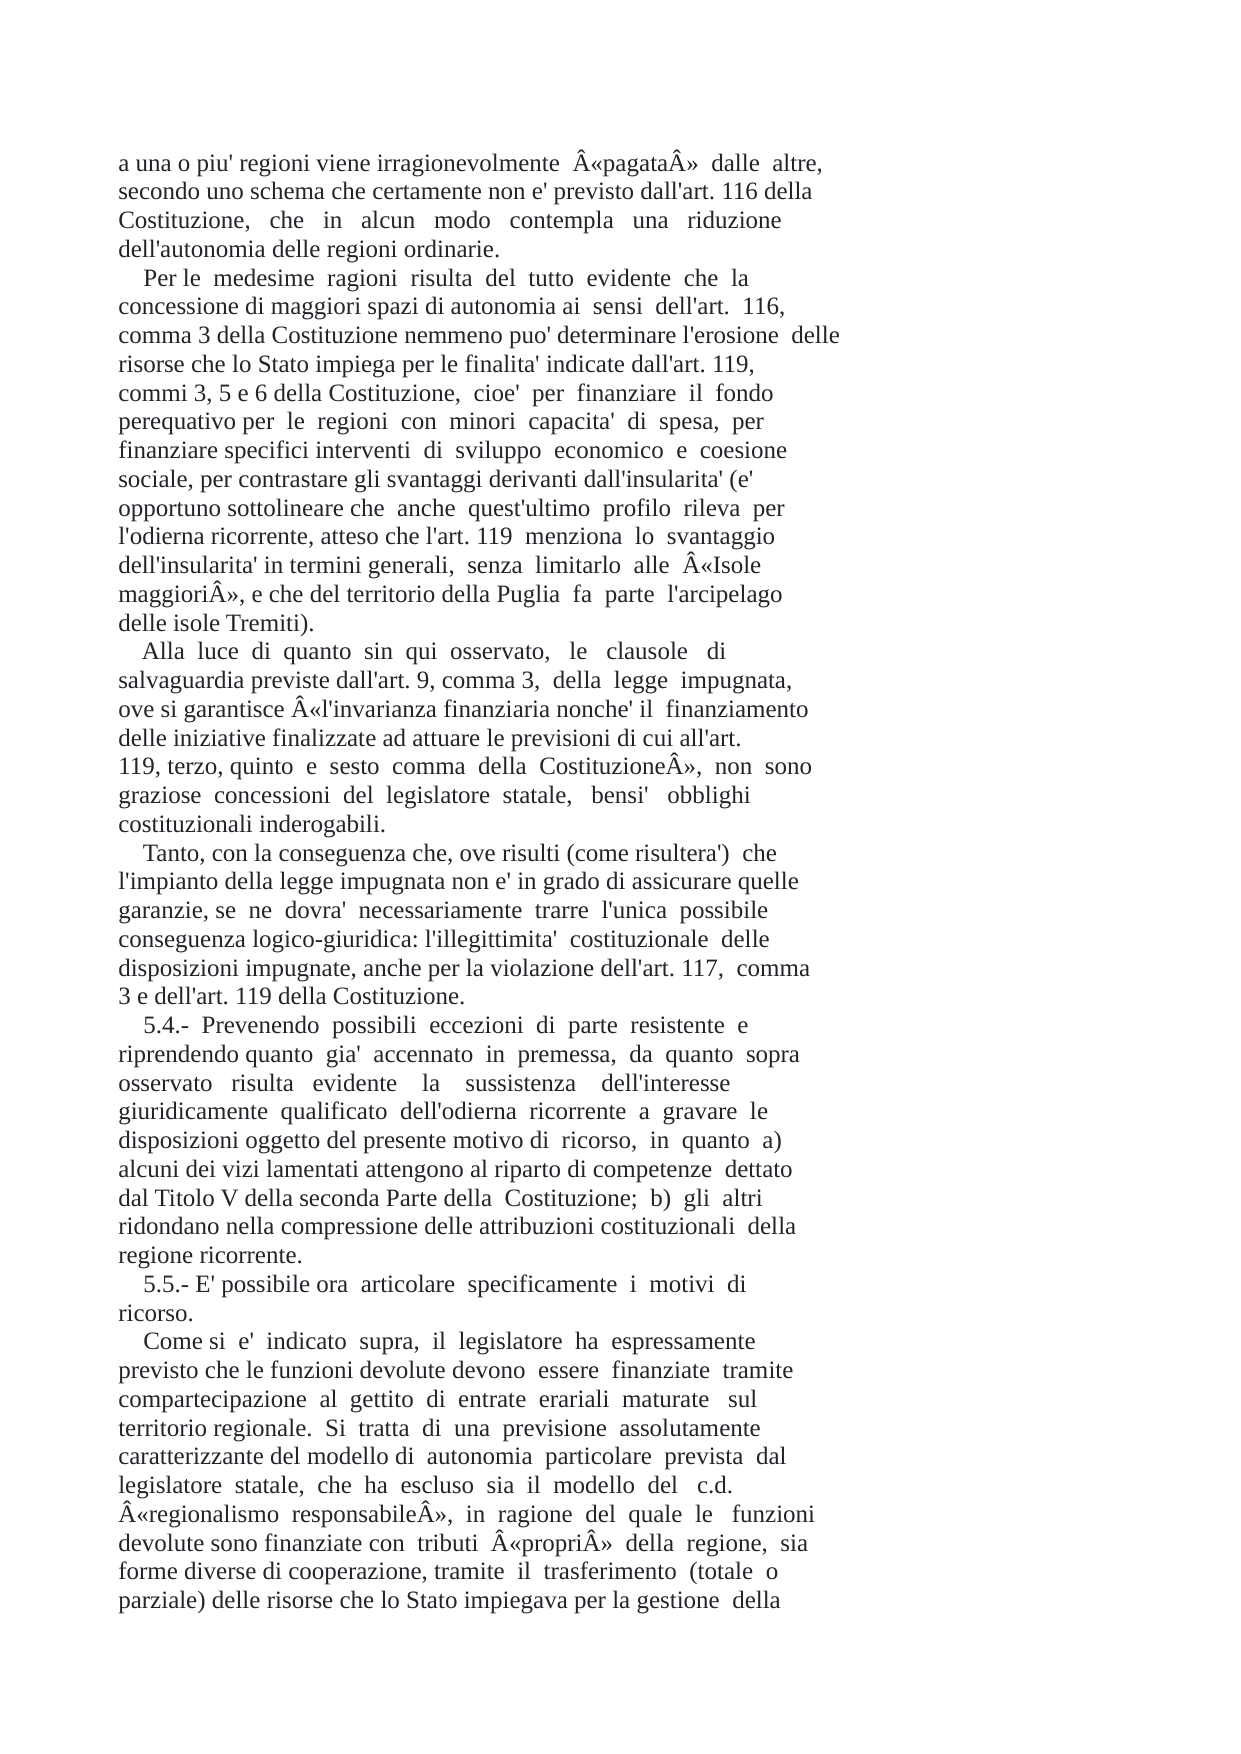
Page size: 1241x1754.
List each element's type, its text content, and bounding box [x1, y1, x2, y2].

text Costituzione, che in alcun modo contempla una riduzione [118, 205, 1122, 234]
text costituzionali inderogabili. [118, 809, 1122, 838]
text ridondano nella compressione delle attribuzioni costituzionali della [118, 1211, 1122, 1240]
text dal Titolo V della seconda Parte della Costituzione; b) gli altri [118, 1183, 1122, 1211]
text ove si garantisce Â«l'invarianza finanziaria nonche' il finanziamento [118, 694, 1122, 723]
text perequativo per le regioni con minori capacita' di spesa, per [118, 406, 1122, 435]
text Per le medesime ragioni risulta del tutto evidente che la [118, 263, 1122, 291]
text commi 3, 5 e 6 della Costituzione, cioe' per finanziare il fondo [118, 378, 1122, 406]
text risorse che lo Stato impiega per le finalita' indicate dall'art. 119, [118, 349, 1122, 378]
text conseguenza logico-giuridica: l'illegittimita' costituzionale delle [118, 924, 1122, 953]
text 5.5.- E' possibile ora articolare specificamente i motivi di [118, 1269, 1122, 1298]
text delle isole Tremiti). [118, 608, 1122, 636]
text riprendendo quanto gia' accennato in premessa, da quanto sopra [118, 1039, 1122, 1068]
text parziale) delle risorse che lo Stato impiegava per la gestione della [118, 1585, 1122, 1614]
text devolute sono finanziate con tributi Â«propriÂ» della regione, sia [118, 1528, 1122, 1556]
text territorio regionale. Si tratta di una previsione assolutamente [118, 1413, 1122, 1441]
text garanzie, se ne dovra' necessariamente trarre l'unica possibile [118, 895, 1122, 924]
text disposizioni oggetto del presente motivo di ricorso, in quanto a) [118, 1125, 1122, 1154]
text 119, terzo, quinto e sesto comma della CostituzioneÂ», non sono [118, 751, 1122, 780]
text Come si e' indicato supra, il legislatore ha espressamente [118, 1326, 1122, 1355]
text 5.4.- Prevenendo possibili eccezioni di parte resistente e [118, 1010, 1122, 1039]
text delle iniziative finalizzate ad attuare le previsioni di cui all'art. [118, 723, 1122, 751]
text dell'autonomia delle regioni ordinarie. [118, 234, 1122, 263]
text graziose concessioni del legislatore statale, bensi' obblighi [118, 780, 1122, 809]
text compartecipazione al gettito di entrate erariali maturate sul [118, 1384, 1122, 1413]
text dell'insularita' in termini generali, senza limitarlo alle Â«Isole [118, 550, 1122, 579]
text legislatore statale, che ha escluso sia il modello del c.d. [118, 1470, 1122, 1499]
text 3 e dell'art. 119 della Costituzione. [118, 981, 1122, 1010]
text alcuni dei vizi lamentati attengono al riparto di competenze dettato [118, 1154, 1122, 1183]
text comma 3 della Costituzione nemmeno puo' determinare l'erosione delle [118, 320, 1122, 349]
text l'odierna ricorrente, atteso che l'art. 119 menziona lo svantaggio [118, 521, 1122, 550]
text osservato risulta evidente la sussistenza dell'interesse [118, 1068, 1122, 1096]
text maggioriÂ», e che del territorio della Puglia fa parte l'arcipelago [118, 579, 1122, 608]
text Tanto, con la conseguenza che, ove risulti (come risultera') che [118, 838, 1122, 866]
text Alla luce di quanto sin qui osservato, le clausole di [118, 636, 1122, 665]
text salvaguardia previste dall'art. 9, comma 3, della legge impugnata, [118, 665, 1122, 694]
text concessione di maggiori spazi di autonomia ai sensi dell'art. 116, [118, 291, 1122, 320]
text caratterizzante del modello di autonomia particolare prevista dal [118, 1441, 1122, 1470]
text a una o piu' regioni viene irragionevolmente Â«pagataÂ» dalle altre, [118, 148, 1122, 176]
text giuridicamente qualificato dell'odierna ricorrente a gravare le [118, 1096, 1122, 1125]
text Â«regionalismo responsabileÂ», in ragione del quale le funzioni [118, 1499, 1122, 1528]
text opportuno sottolineare che anche quest'ultimo profilo rileva per [118, 493, 1122, 521]
text sociale, per contrastare gli svantaggi derivanti dall'insularita' (e' [118, 464, 1122, 493]
text ricorso. [118, 1298, 1122, 1326]
text regione ricorrente. [118, 1240, 1122, 1269]
text secondo uno schema che certamente non e' previsto dall'art. 116 della [118, 176, 1122, 205]
text disposizioni impugnate, anche per la violazione dell'art. 117, comma [118, 953, 1122, 981]
text l'impianto della legge impugnata non e' in grado di assicurare quelle [118, 866, 1122, 895]
text forme diverse di cooperazione, tramite il trasferimento (totale o [118, 1556, 1122, 1585]
text previsto che le funzioni devolute devono essere finanziate tramite [118, 1355, 1122, 1384]
text finanziare specifici interventi di sviluppo economico e coesione [118, 435, 1122, 464]
